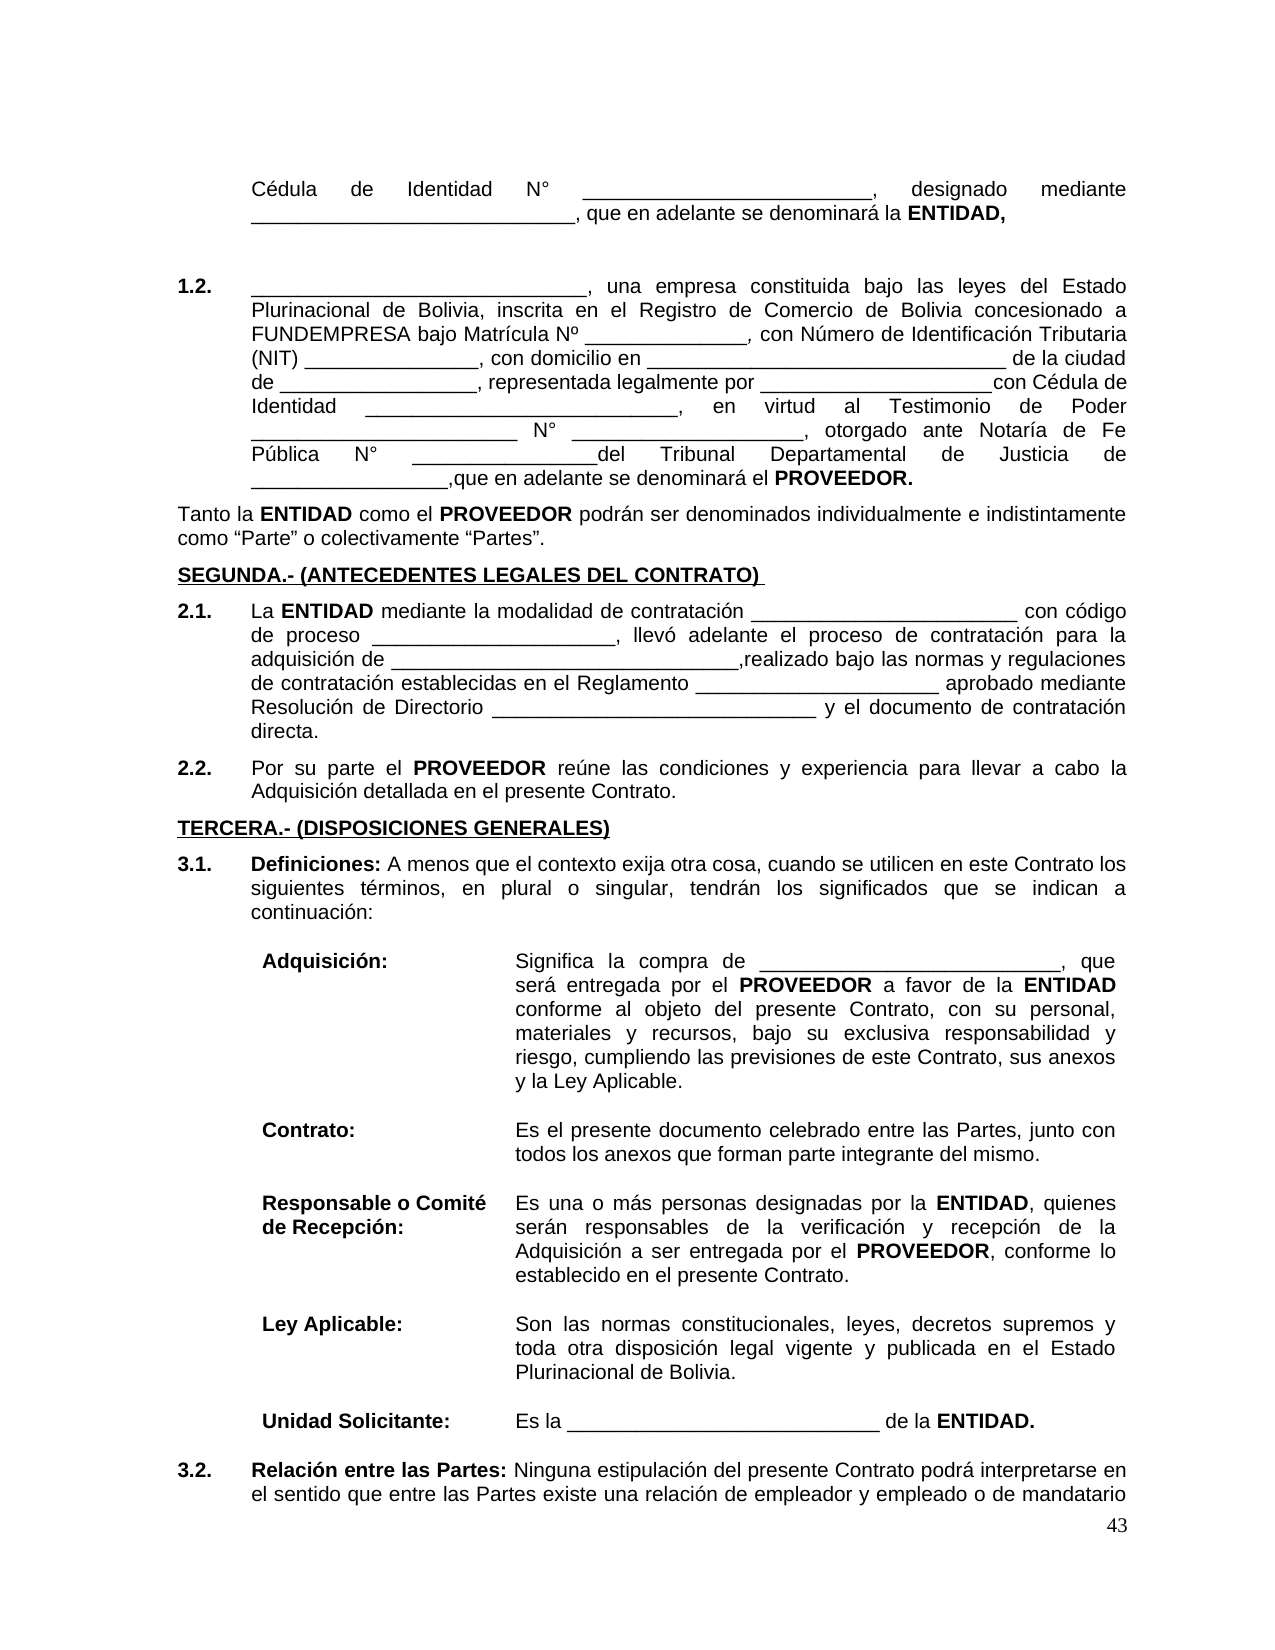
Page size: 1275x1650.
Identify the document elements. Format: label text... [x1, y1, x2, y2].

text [177, 1457, 1127, 1505]
table_header Significa la compra de __________________________, que será entregada por el PROVEEDOR a favor de la ENTIDAD conforme al objeto del presente Contrato, con su personal, materiales y recursos, bajo su exclusiva responsabilidad y riesgo, cumpliendo las previsiones de este Contrato, sus anexos y la Ley Aplicable. [504, 937, 1127, 1105]
table_cell Es el presente documento celebrado entre las Partes, junto con todos los anexos que forman parte integrante del mismo. [504, 1105, 1127, 1178]
table_cell Son las normas constitucionales, leyes, decretos supremos y toda otra disposición legal vigente y publicada en el Estado Plurinacional de Bolivia. [504, 1299, 1127, 1396]
text 3.1. Definiciones: A menos que el contexto exija otra cosa, cuando se utilicen en este Contrato los siguientes términos, en plural o singular, tendrán los significados que se indican a continuación: [177, 852, 1127, 924]
table_cell Unidad Solicitante: [251, 1396, 504, 1445]
table_cell Ley Aplicable: [251, 1299, 504, 1396]
text Tanto la ENTIDAD como el PROVEEDOR podrán ser denominados individualmente e indistintamente como “Parte” o colectivamente “Partes”. [177, 502, 1127, 550]
table_cell Responsable o Comité de Recepción: [251, 1178, 504, 1299]
table_header Adquisición: [251, 937, 504, 1105]
text 2.1. La ENTIDAD mediante la modalidad de contratación _______________________ con código de proceso _____________________, llevó adelante el proceso de contratación para la adquisición de ______________________________,realizado bajo las normas y regulaciones de contratación establecidas en el Reglamento _____________________ aprobado mediante Resolución de Directorio ____________________________ y el documento de contratación directa. [177, 599, 1127, 743]
table_cell Es la ___________________________ de la ENTIDAD. [504, 1396, 1127, 1445]
text SEGUNDA.- (ANTECEDENTES LEGALES DEL CONTRATO) [177, 563, 1127, 587]
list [177, 177, 1127, 225]
table_cell Contrato: [251, 1105, 504, 1178]
text 2.2. Por su parte el PROVEEDOR reúne las condiciones y experiencia para llevar a cabo la Adquisición detallada en el presente Contrato. [177, 755, 1127, 803]
table_cell Es una o más personas designadas por la ENTIDAD, quienes serán responsables de la verificación y recepción de la Adquisición a ser entregada por el PROVEEDOR, conforme lo establecido en el presente Contrato. [504, 1178, 1127, 1299]
list _____________________________, una empresa constituida bajo las leyes del Estado Plurinacional de Bolivia, inscrita en el Registro de Comercio de Bolivia concesionado a FUNDEMPRESA bajo Matrícula Nº ______________, con Número de Identificación Tributaria (NIT) _______________, con domicilio en _______________________________ de la ciudad de _________________, representada legalmente por ____________________con Cédula de Identidad ___________________________, en virtud al Testimonio de Poder _______________________ N° ____________________, otorgado ante Notaría de Fe Pública N° ________________del Tribunal Departamental de Justicia de _________________,que en adelante se denominará el PROVEEDOR. [177, 274, 1127, 490]
text TERCERA.- (DISPOSICIONES GENERALES) [177, 816, 1127, 840]
